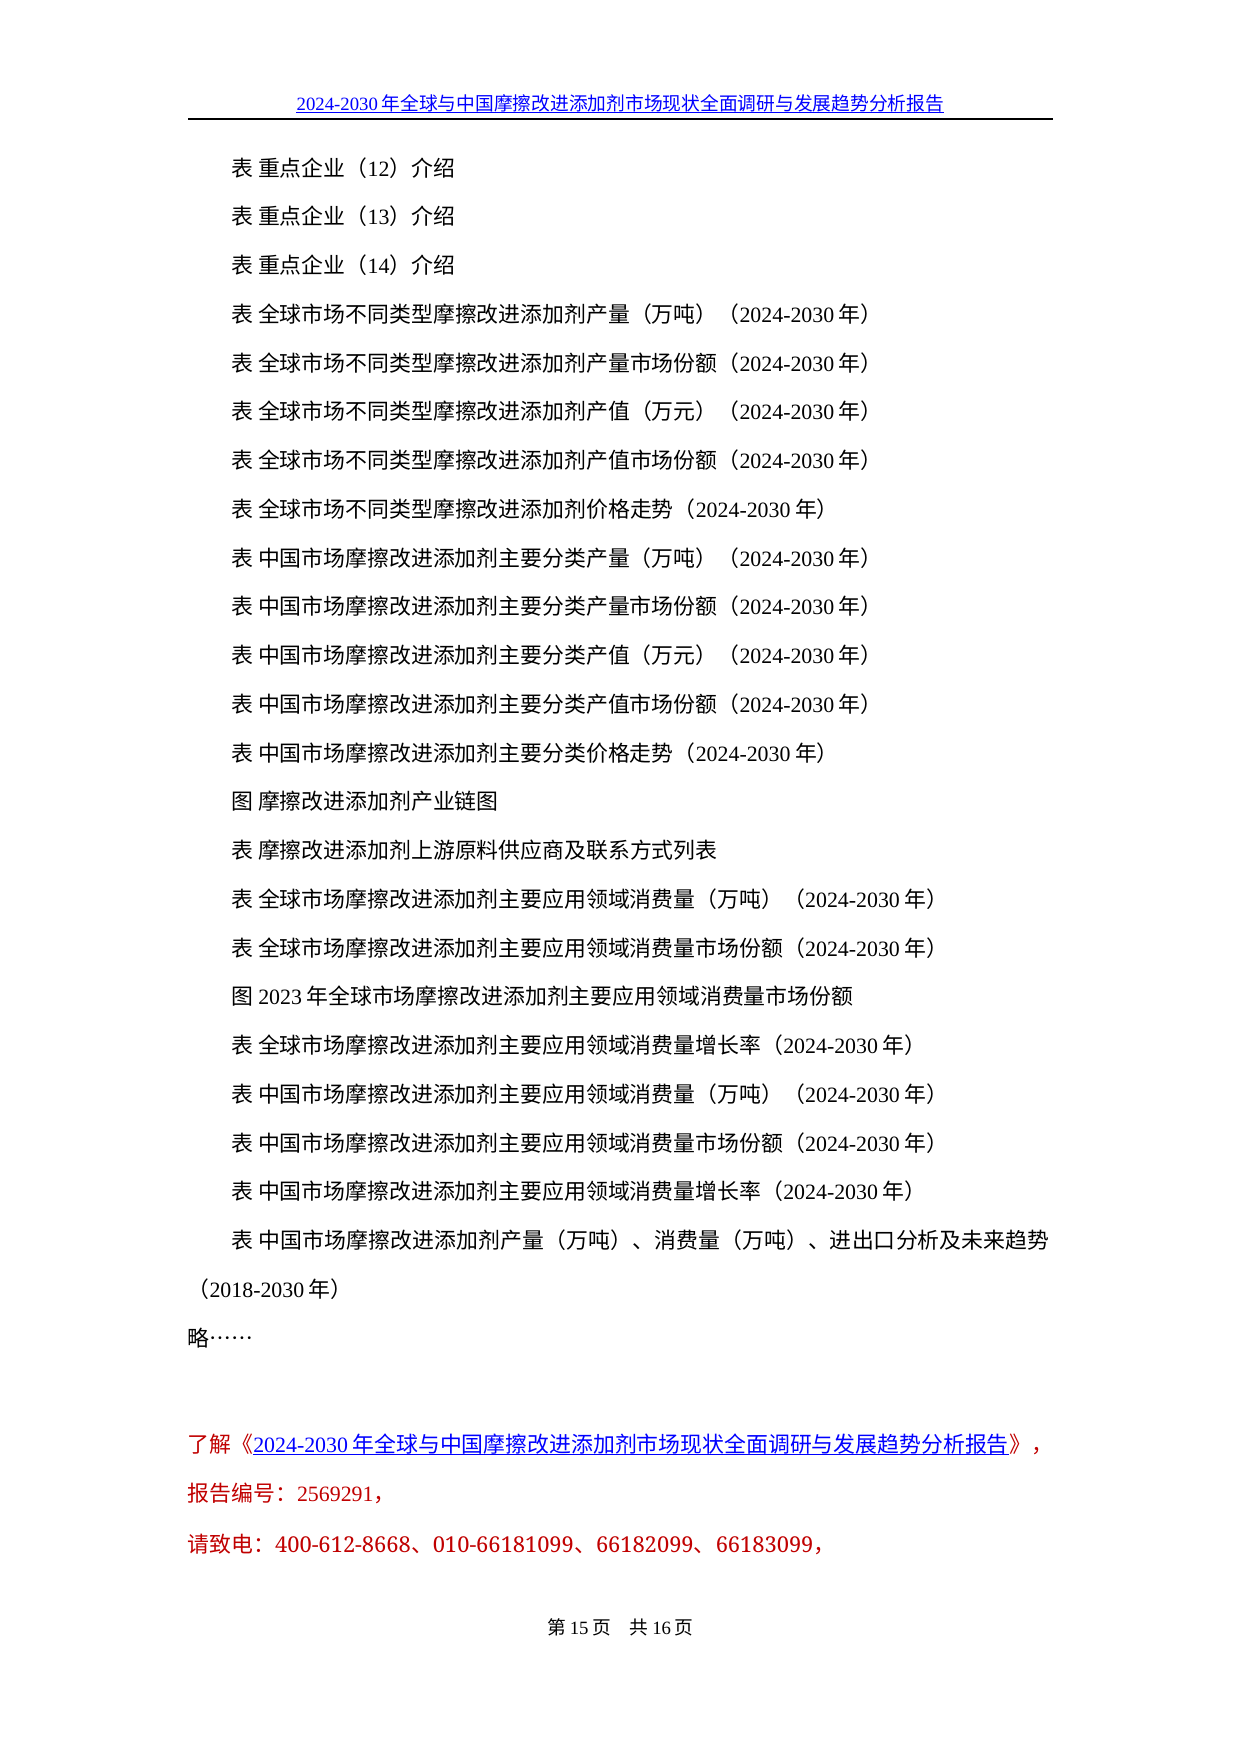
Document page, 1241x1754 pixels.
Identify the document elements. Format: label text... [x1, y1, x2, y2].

text 请致电：400-612-8668、010-66181099、66182099、66183099， [187, 1527, 1053, 1559]
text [187, 150, 1053, 1353]
text 了解《2024-2030年全球与中国摩擦改进添加剂市场现状全面调研与发展趋势分析报告》，报告编号：2569291， [187, 1427, 1053, 1508]
